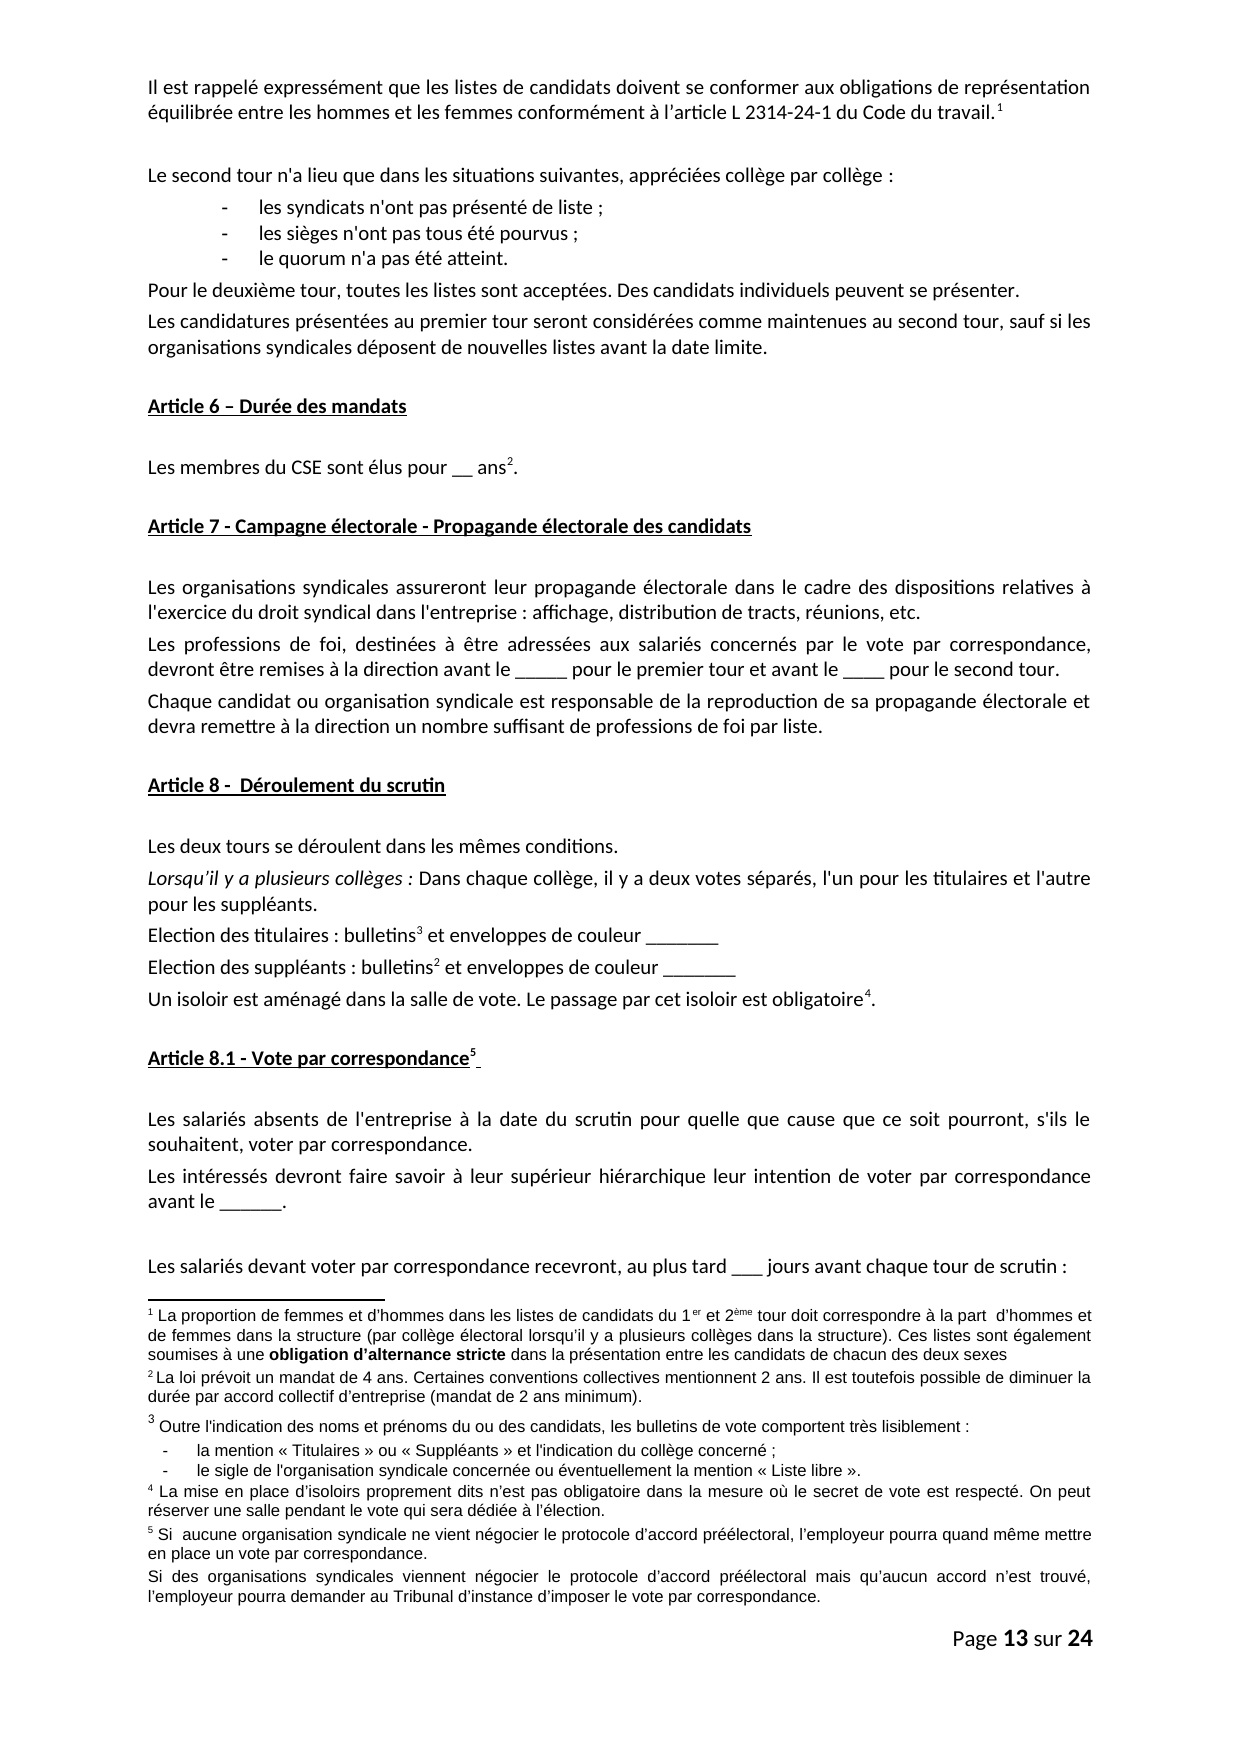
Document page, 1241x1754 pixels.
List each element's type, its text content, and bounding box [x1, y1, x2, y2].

list le quorum n'a pas été atteint. [221, 245, 1054, 271]
text Le second tour n'a lieu que dans les situations suivantes, appréciées collège par collège : [148, 163, 1093, 188]
text Lorsqu’il y a plusieurs collèges : Dans chaque collège, il y a deux votes séparés, l'un pour les titulaires et l'autre pour les suppléants. [148, 865, 1093, 916]
text Les intéressés devront faire savoir à leur supérieur hiérarchique leur intention de voter par correspondance avant le ______. [148, 1163, 1093, 1214]
text Les salariés absents de l'entreprise à la date du scrutin pour quelle que cause que ce soit pourront, s'ils le souhaitent, voter par correspondance. [148, 1106, 1093, 1157]
text Les deux tours se déroulent dans les mêmes conditions. [148, 834, 1093, 859]
text Les membres du CSE sont élus pour __ ans. [148, 454, 1093, 479]
text Pour le deuxième tour, toutes les listes sont acceptées. Des candidats individuels peuvent se présenter. [148, 277, 1093, 302]
text Il est rappelé expressément que les listes de candidats doivent se conformer aux obligations de représentation équilibrée entre les hommes et les femmes conformément à l’article L 2314-24-1 du Code du travail. [148, 74, 1093, 125]
text Les organisations syndicales assureront leur propagande électorale dans le cadre des dispositions relatives à l'exercice du droit syndical dans l'entreprise : affichage, distribution de tracts, réunions, etc. [148, 574, 1093, 625]
text Article 8 - Déroulement du scrutin [148, 773, 1054, 798]
text Chaque candidat ou organisation syndicale est responsable de la reproduction de sa propagande électorale et devra remettre à la direction un nombre suffisant de professions de foi par liste. [148, 688, 1093, 739]
text Article 8.1 - Vote par correspondance [148, 1045, 1093, 1070]
list les syndicats n'ont pas présenté de liste ; [221, 194, 1054, 220]
text Election des suppléants : bulletins2 et enveloppes de couleur _______ [148, 954, 1093, 979]
text Les professions de foi, destinées à être adressées aux salariés concernés par le vote par correspondance, devront être remises à la direction avant le _____ pour le premier tour et avant le ____ pour le second tour. [148, 631, 1093, 682]
text Les candidatures présentées au premier tour seront considérées comme maintenues au second tour, sauf si les organisations syndicales déposent de nouvelles listes avant la date limite. [148, 308, 1093, 359]
text Election des titulaires : bulletins et enveloppes de couleur _______ [148, 922, 1093, 948]
text Article 6 – Durée des mandats [148, 393, 1054, 418]
text Les salariés devant voter par correspondance recevront, au plus tard ___ jours avant chaque tour de scrutin : [148, 1254, 1093, 1279]
text Un isoloir est aménagé dans la salle de vote. Le passage par cet isoloir est obligatoire. [148, 986, 1093, 1011]
list les sièges n'ont pas tous été pourvus ; [221, 220, 1054, 245]
text Article 7 - Campagne électorale - Propagande électorale des candidats [148, 513, 1093, 538]
